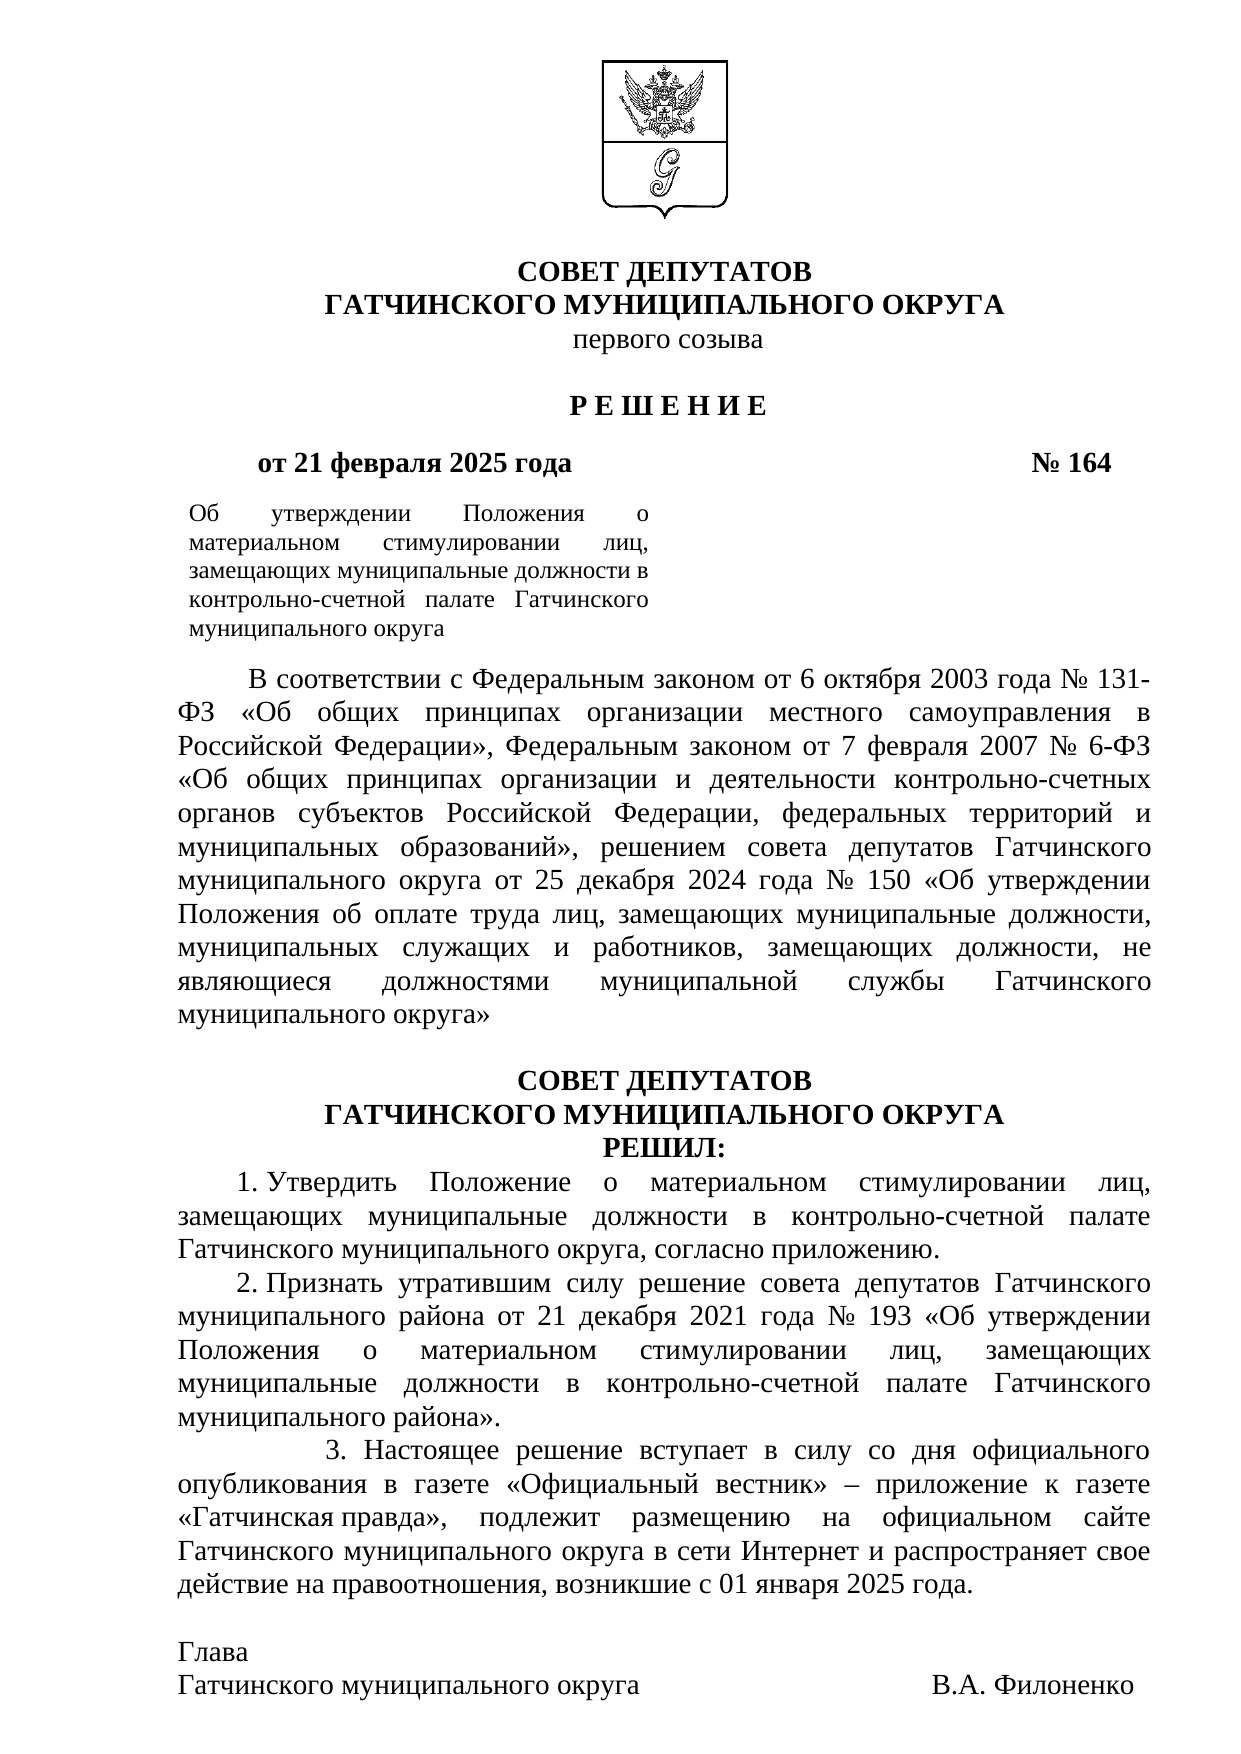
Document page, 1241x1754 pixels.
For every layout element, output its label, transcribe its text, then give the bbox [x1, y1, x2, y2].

text ГАТЧИНСКОГО МУНИЦИПАЛЬНОГО ОКРУГА [177, 287, 1152, 321]
text Гатчинского муниципального округа В.А. Филоненко [177, 1667, 1152, 1701]
text от 21 февраля 2025 года № 164 [177, 445, 1152, 479]
list Признать утратившим силу решение совета депутатов Гатчинского муниципального района от 21 декабря 2021 года № 193 «Об утверждении Положения о материальном стимулировании лиц, замещающих муниципальные должности в контрольно-счетной палате Гатчинского муниципального района». [177, 1265, 1152, 1432]
text Глава [177, 1634, 1152, 1667]
text СОВЕТ ДЕПУТАТОВ [177, 254, 1152, 287]
text 3. Настоящее решение вступает в силу со дня официального опубликования в газете «Официальный вестник» – приложение к газете «Гатчинская правда», подлежит размещению на официальном сайте Гатчинского муниципального округа в сети Интернет и распространяет свое действие на правоотношения, возникшие с 01 января 2025 года. [177, 1432, 1152, 1600]
title РЕШИЛ: [177, 1131, 1152, 1164]
text В соответствии с Федеральным законом от 6 октября 2003 года № 131-ФЗ «Об общих принципах организации местного самоуправления в Российской Федерации», Федеральным законом от 7 февраля 2007 № 6-ФЗ «Об общих принципах организации и деятельности контрольно-счетных органов субъектов Российской Федерации, федеральных территорий и муниципальных образований», решением совета депутатов Гатчинского муниципального округа от 25 декабря 2024 года № 150 «Об утверждении Положения об оплате труда лиц, замещающих муниципальные должности, муниципальных служащих и работников, замещающих должности, не являющиеся должностями муниципальной службы Гатчинского муниципального округа» [177, 661, 1152, 1030]
picture [600, 59, 729, 221]
list Утвердить Положение о материальном стимулировании лиц, замещающих муниципальные должности в контрольно-счетной палате Гатчинского муниципального округа, согласно приложению. [177, 1164, 1152, 1265]
table_header Об утверждении Положения о материальном стимулировании лиц, замещающих муниципальные должности в контрольно-счетной палате Гатчинского муниципального округа [177, 498, 659, 642]
title СОВЕТ ДЕПУТАТОВ [177, 1063, 1152, 1097]
text Р Е Ш Е Н И Е [177, 388, 1152, 421]
text первого созыва [177, 321, 1152, 354]
title ГАТЧИНСКОГО МУНИЦИПАЛЬНОГО ОКРУГА [177, 1097, 1152, 1131]
